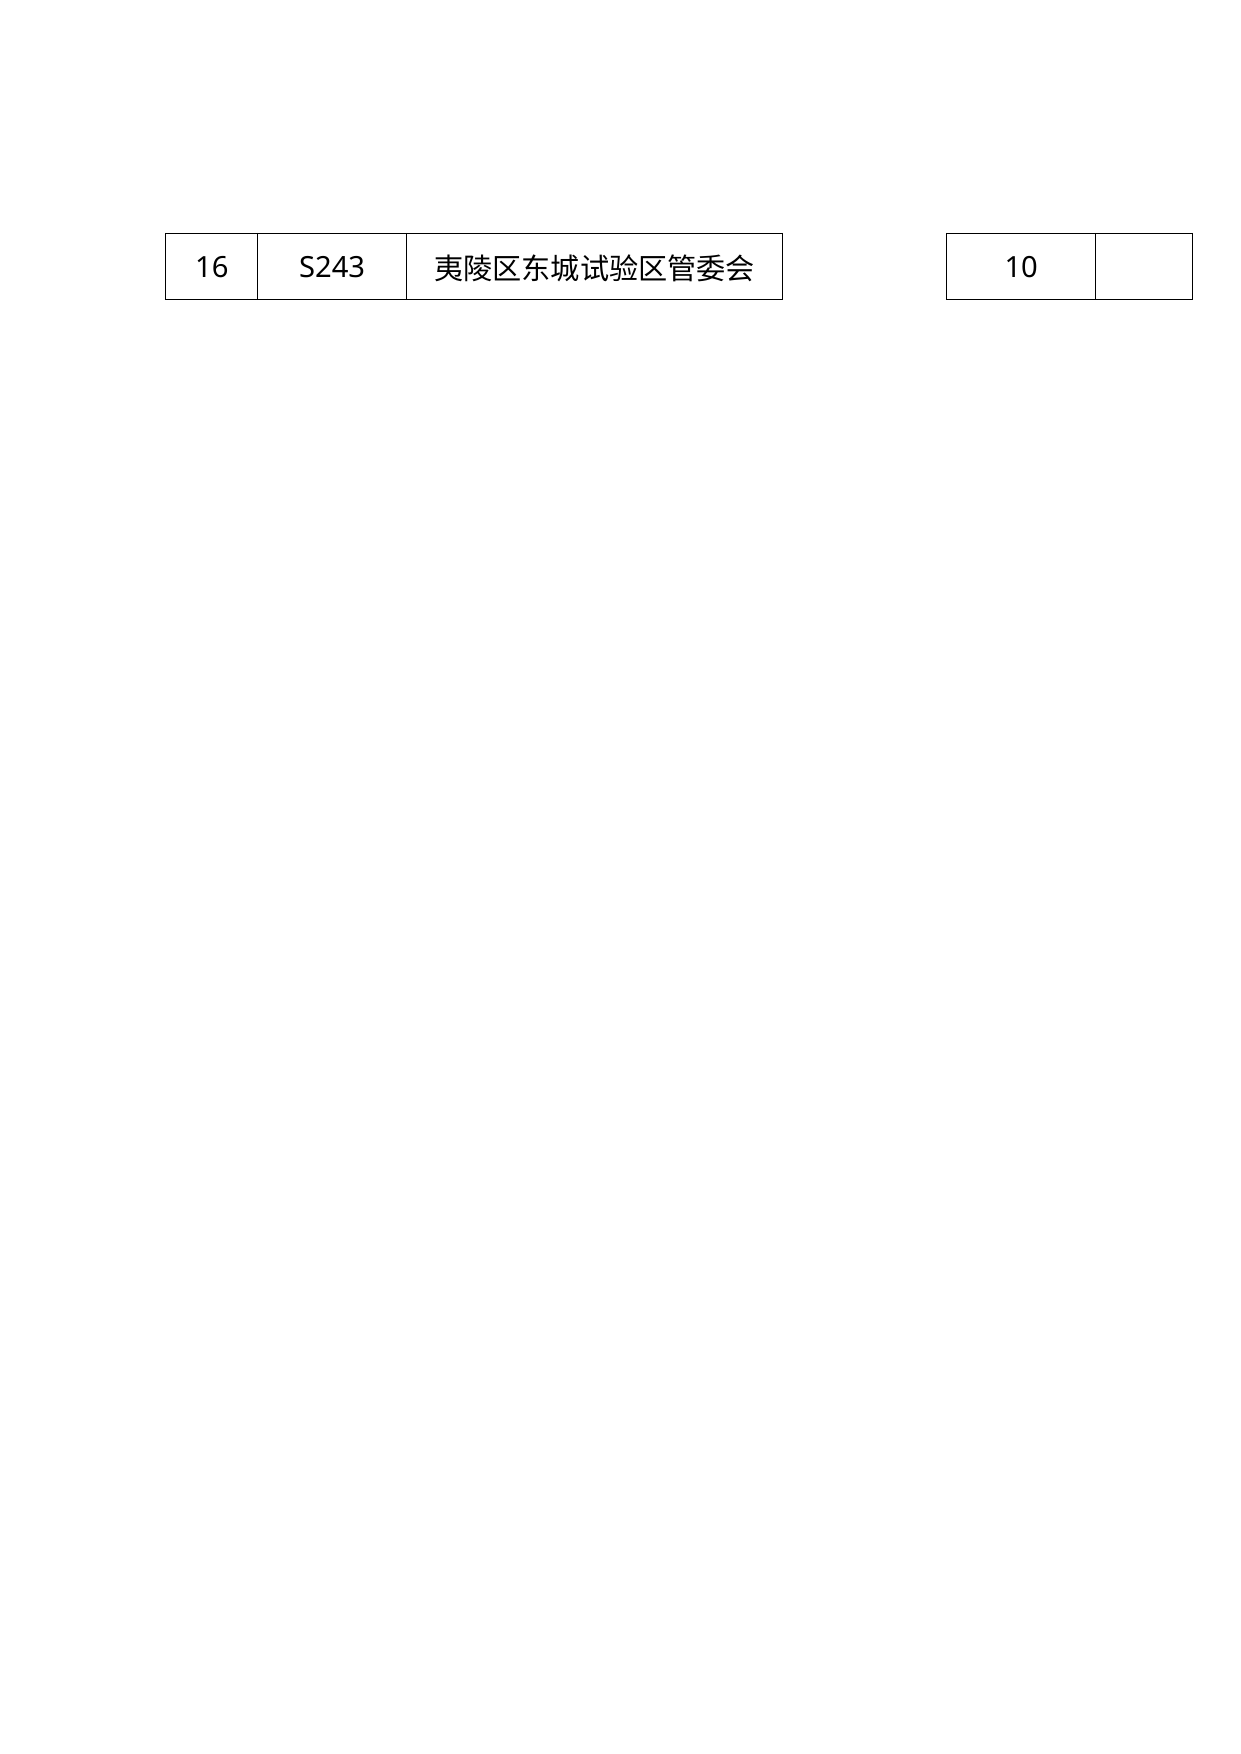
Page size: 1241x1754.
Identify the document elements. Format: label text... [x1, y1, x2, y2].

table_cell S243 [258, 234, 406, 299]
table_cell 16 [166, 234, 257, 299]
table_cell 10 [947, 234, 1095, 299]
table_cell 夷陵区东城试验区管委会 [407, 234, 782, 299]
table_cell [1096, 234, 1192, 299]
